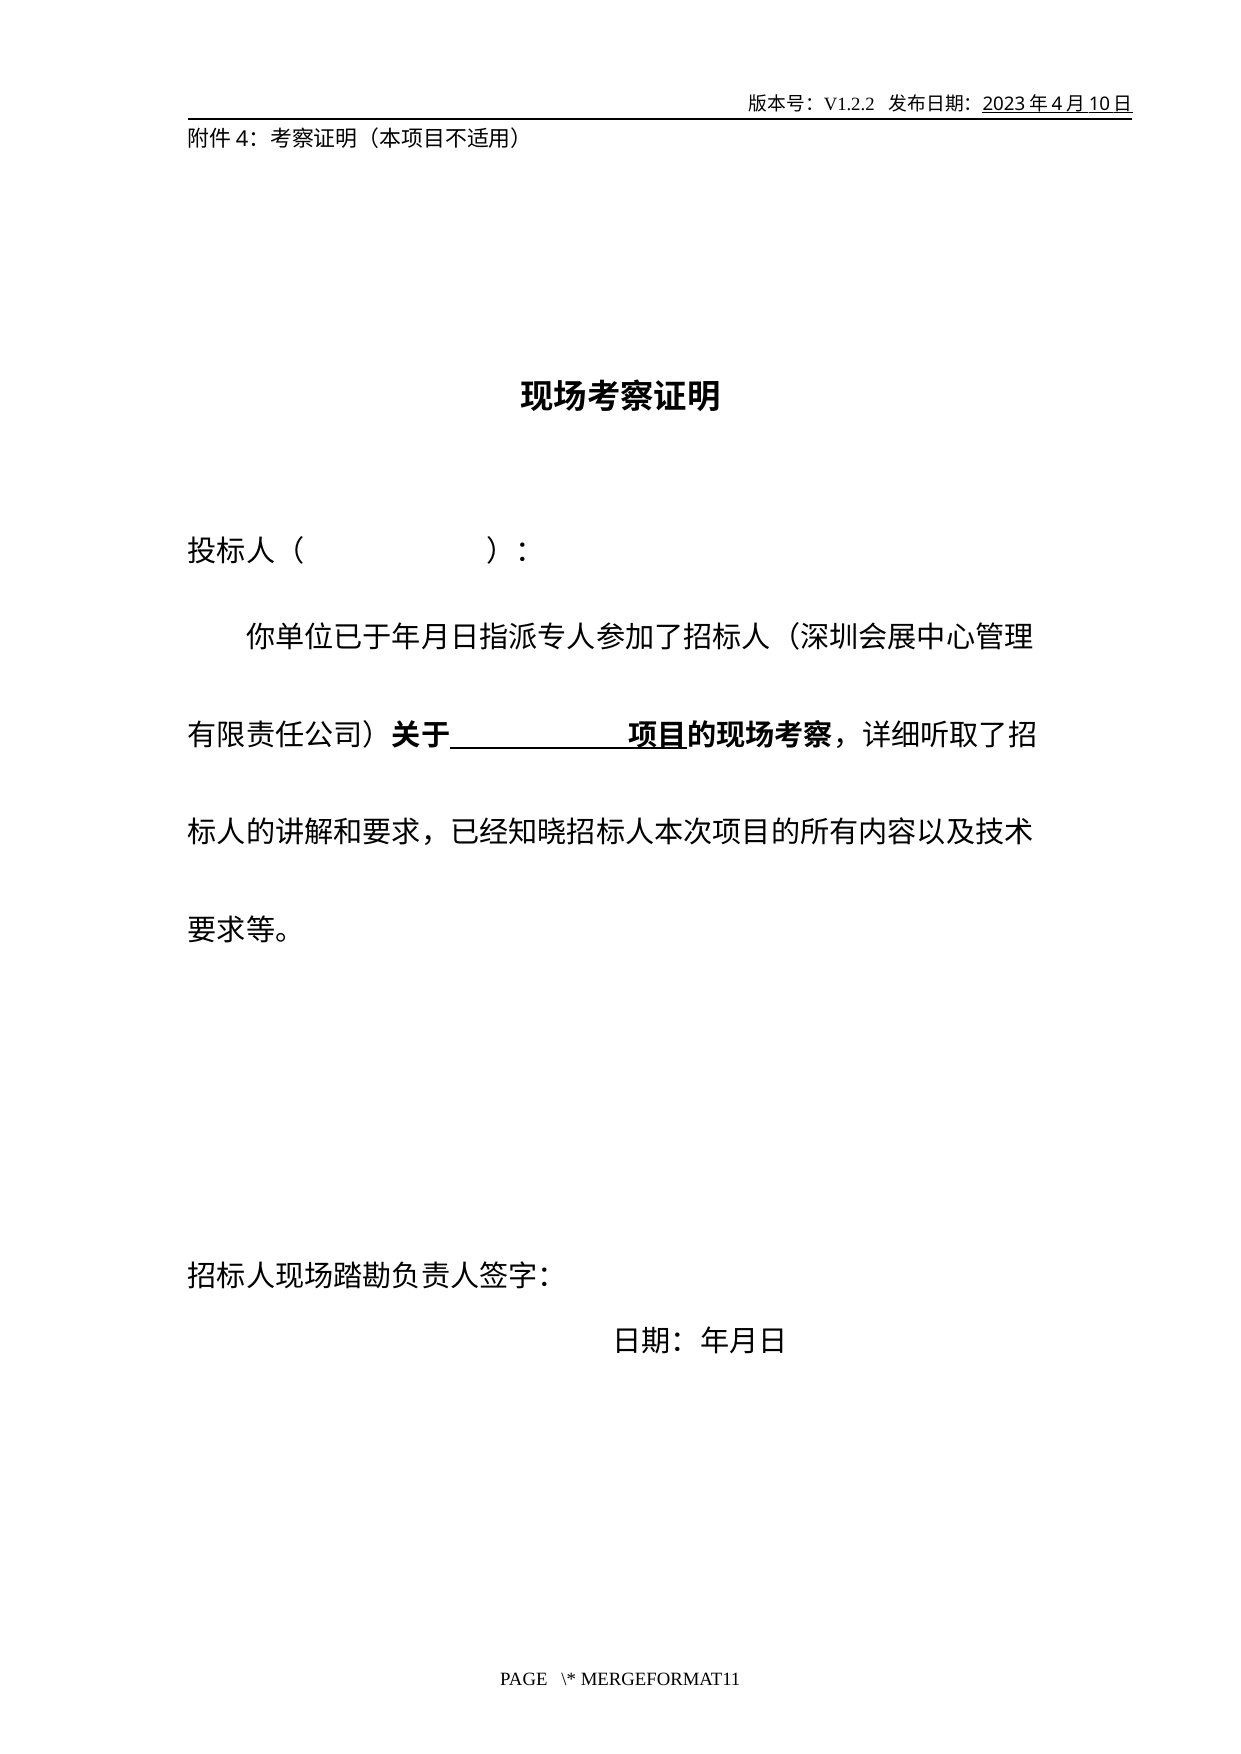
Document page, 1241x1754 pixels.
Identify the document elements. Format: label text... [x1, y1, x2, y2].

text 现场考察证明 [187, 361, 1053, 426]
text 招标人现场踏勘负责人签字： [187, 1241, 1053, 1306]
text 投标人（ ）： [187, 516, 1053, 581]
text 日期：年月日 [187, 1306, 1053, 1371]
text 你单位已于年月日指派专人参加了招标人（深圳会展中心管理有限责任公司）关于 项目的现场考察，详细听取了招标人的讲解和要求，已经知晓招标人本次项目的所有内容以及技术要求等。 [187, 602, 1053, 960]
text 附件4：考察证明（本项目不适用） [187, 121, 1053, 154]
